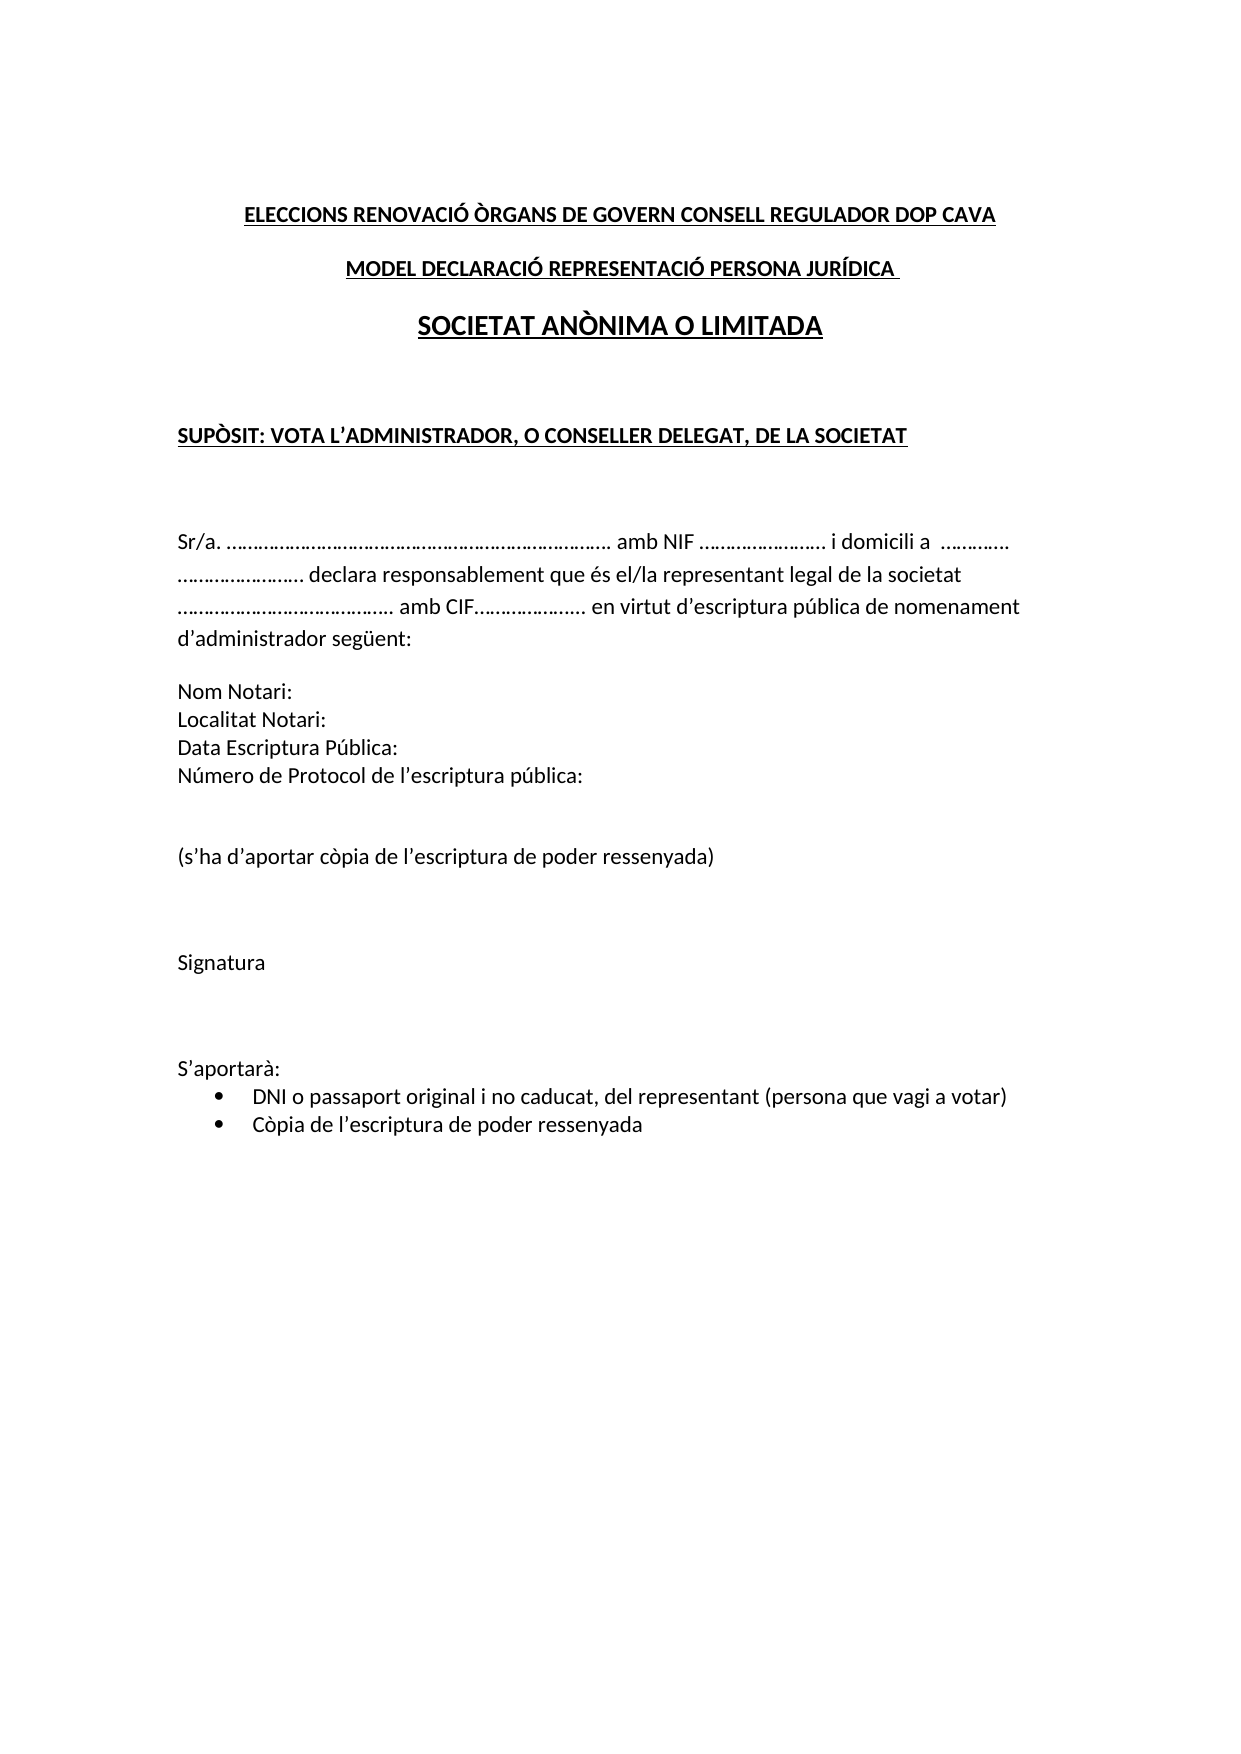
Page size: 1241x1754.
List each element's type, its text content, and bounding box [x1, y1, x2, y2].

text S’aportarà: [177, 1054, 1063, 1082]
text ELECCIONS RENOVACIÓ ÒRGANS DE GOVERN CONSELL REGULADOR DOP CAVA [177, 201, 1063, 229]
text Nom Notari: [177, 677, 1063, 705]
text MODEL DECLARACIÓ REPRESENTACIÓ PERSONA JURÍDICA [177, 254, 1063, 282]
text Número de Protocol de l’escriptura pública: [177, 761, 1063, 789]
text SOCIETAT ANÒNIMA O LIMITADA [177, 307, 1063, 342]
text Signatura [177, 948, 1063, 976]
text (s’ha d’aportar còpia de l’escriptura de poder ressenyada) [177, 842, 1063, 870]
text SUPÒSIT: VOTA L’ADMINISTRADOR, O CONSELLER DELEGAT, DE LA SOCIETAT [177, 421, 1063, 449]
text Localitat Notari: [177, 705, 1063, 733]
list DNI o passaport original i no caducat, del representant (persona que vagi a votar) [215, 1082, 1063, 1110]
list Còpia de l’escriptura de poder ressenyada [215, 1110, 1063, 1138]
text Sr/a. ………………………………………………………………. amb NIF …………………… i domicili a ………….…………………… declara responsablement que és el/la representant legal de la societat ………………………………….. amb CIF………………... en virtut d’escriptura pública de nomenament d’administrador següent: [177, 527, 1063, 652]
text Data Escriptura Pública: [177, 733, 1063, 761]
